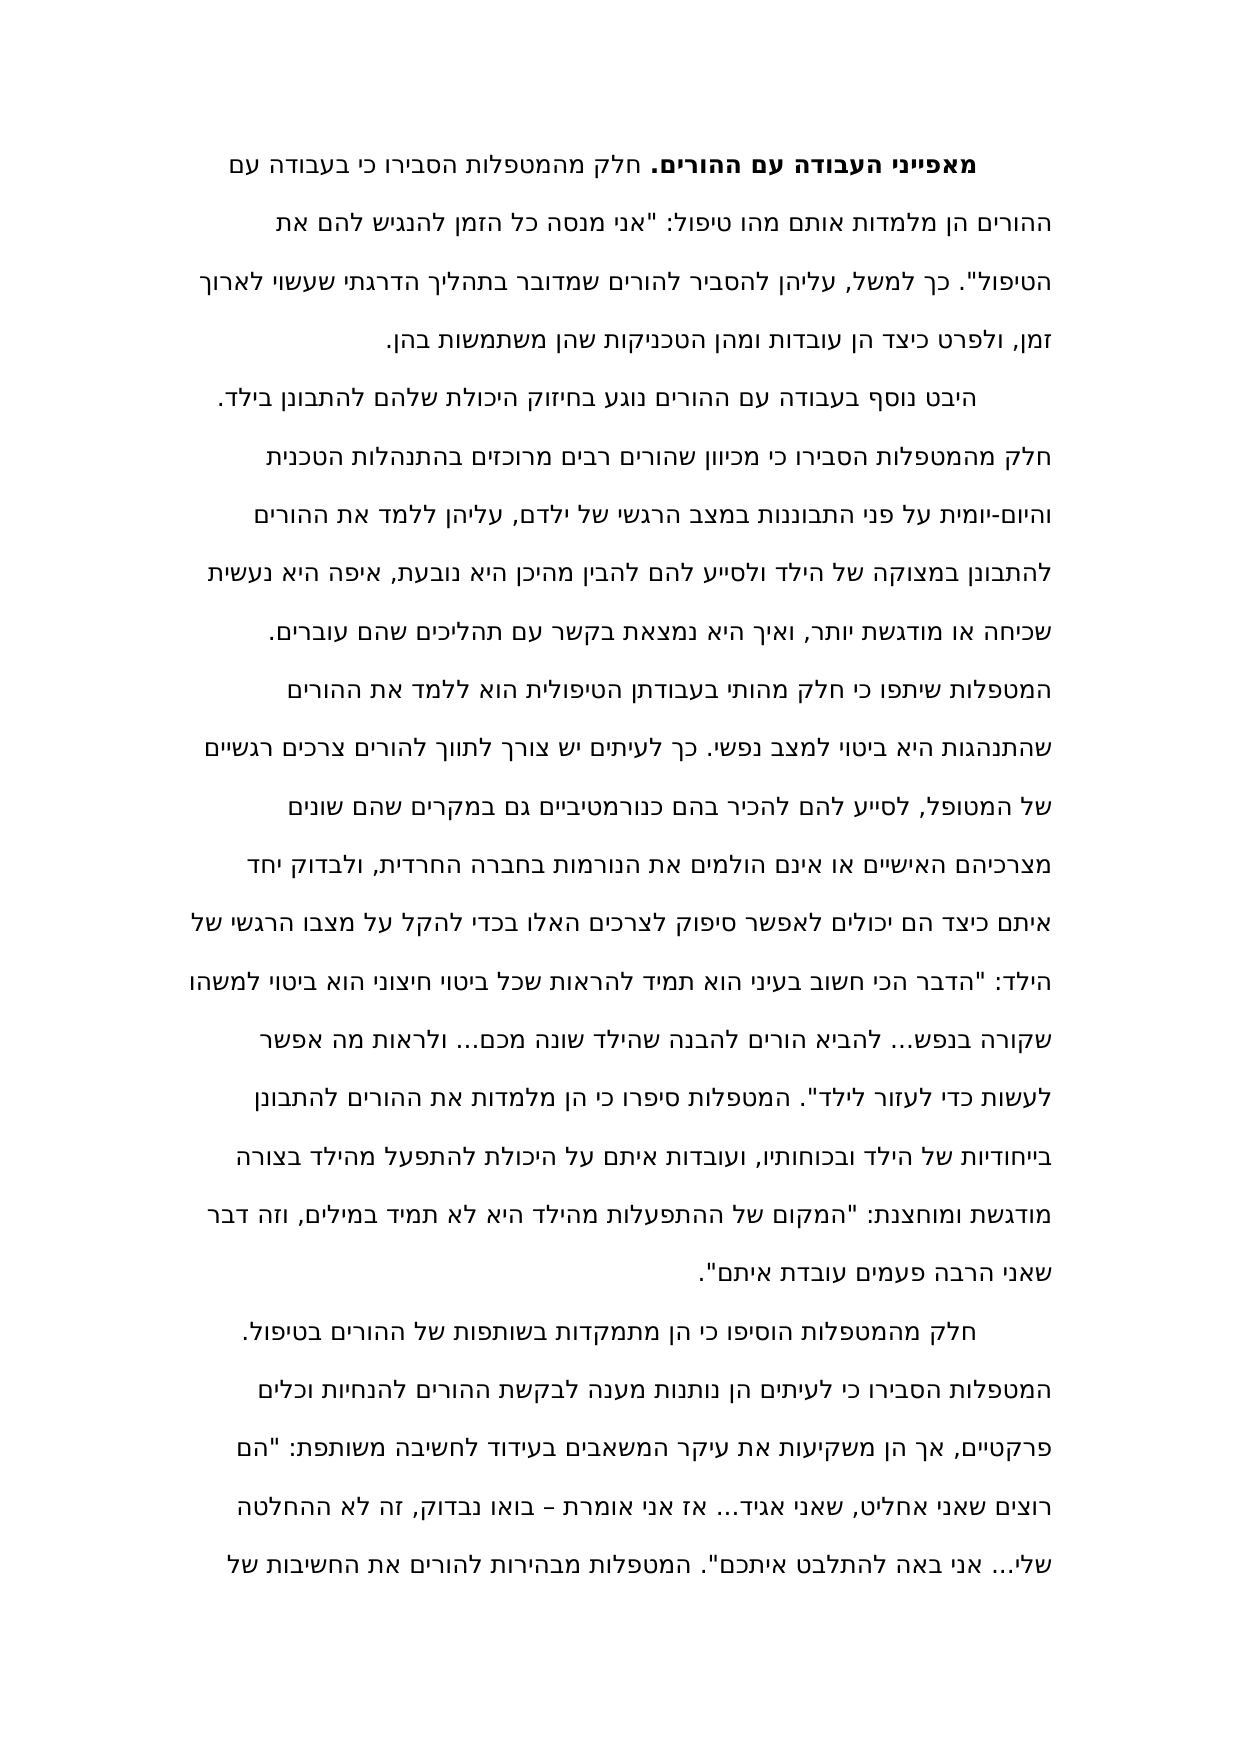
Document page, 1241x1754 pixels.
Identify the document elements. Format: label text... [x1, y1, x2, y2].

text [187, 1317, 1053, 1579]
text היבט נוסף בעבודה עם ההורים נוגע בחיזוק היכולת שלהם להתבונן בילד. חלק מהמטפלות הסבירו כי מכיוון שהורים רבים מרוכזים בהתנהלות הטכנית והיום-יומית על פני התבוננות במצב הרגשי של ילדם, עליהן ללמד את ההורים להתבונן במצוקה של הילד ולסייע להם להבין מהיכן היא נובעת, איפה היא נעשית שכיחה או מודגשת יותר, ואיך היא נמצאת בקשר עם תהליכים שהם עוברים. המטפלות שיתפו כי חלק מהותי בעבודתן הטיפולית הוא ללמד את ההורים שהתנהגות היא ביטוי למצב נפשי. כך לעיתים יש צורך לתווך להורים צרכים רגשיים של המטופל, לסייע להם להכיר בהם כנורמטיביים גם במקרים שהם שונים מצרכיהם האישיים או אינם הולמים את הנורמות בחברה החרדית, ולבדוק יחד איתם כיצד הם יכולים לאפשר סיפוק לצרכים האלו בכדי להקל על מצבו הרגשי של הילד: "הדבר הכי חשוב בעיני הוא תמיד להראות שכל ביטוי חיצוני הוא ביטוי למשהו שקורה בנפש... להביא הורים להבנה שהילד שונה מכם... ולראות מה אפשר לעשות כדי לעזור לילד". המטפלות סיפרו כי הן מלמדות את ההורים להתבונן בייחודיות של הילד ובכוחותיו, ועובדות איתם על היכולת להתפעל מהילד בצורה מודגשת ומוחצנת: "המקום של ההתפעלות מהילד היא לא תמיד במילים, וזה דבר שאני הרבה פעמים עובדת איתם". [187, 383, 1053, 1287]
text מאפייני העבודה עם ההורים. חלק מהמטפלות הסבירו כי בעבודה עם ההורים הן מלמדות אותם מהו טיפול: "אני מנסה כל הזמן להנגיש להם את הטיפול". כך למשל, עליהן להסביר להורים שמדובר בתהליך הדרגתי שעשוי לארוך זמן, ולפרט כיצד הן עובדות ומהן הטכניקות שהן משתמשות בהן. [187, 150, 1053, 354]
